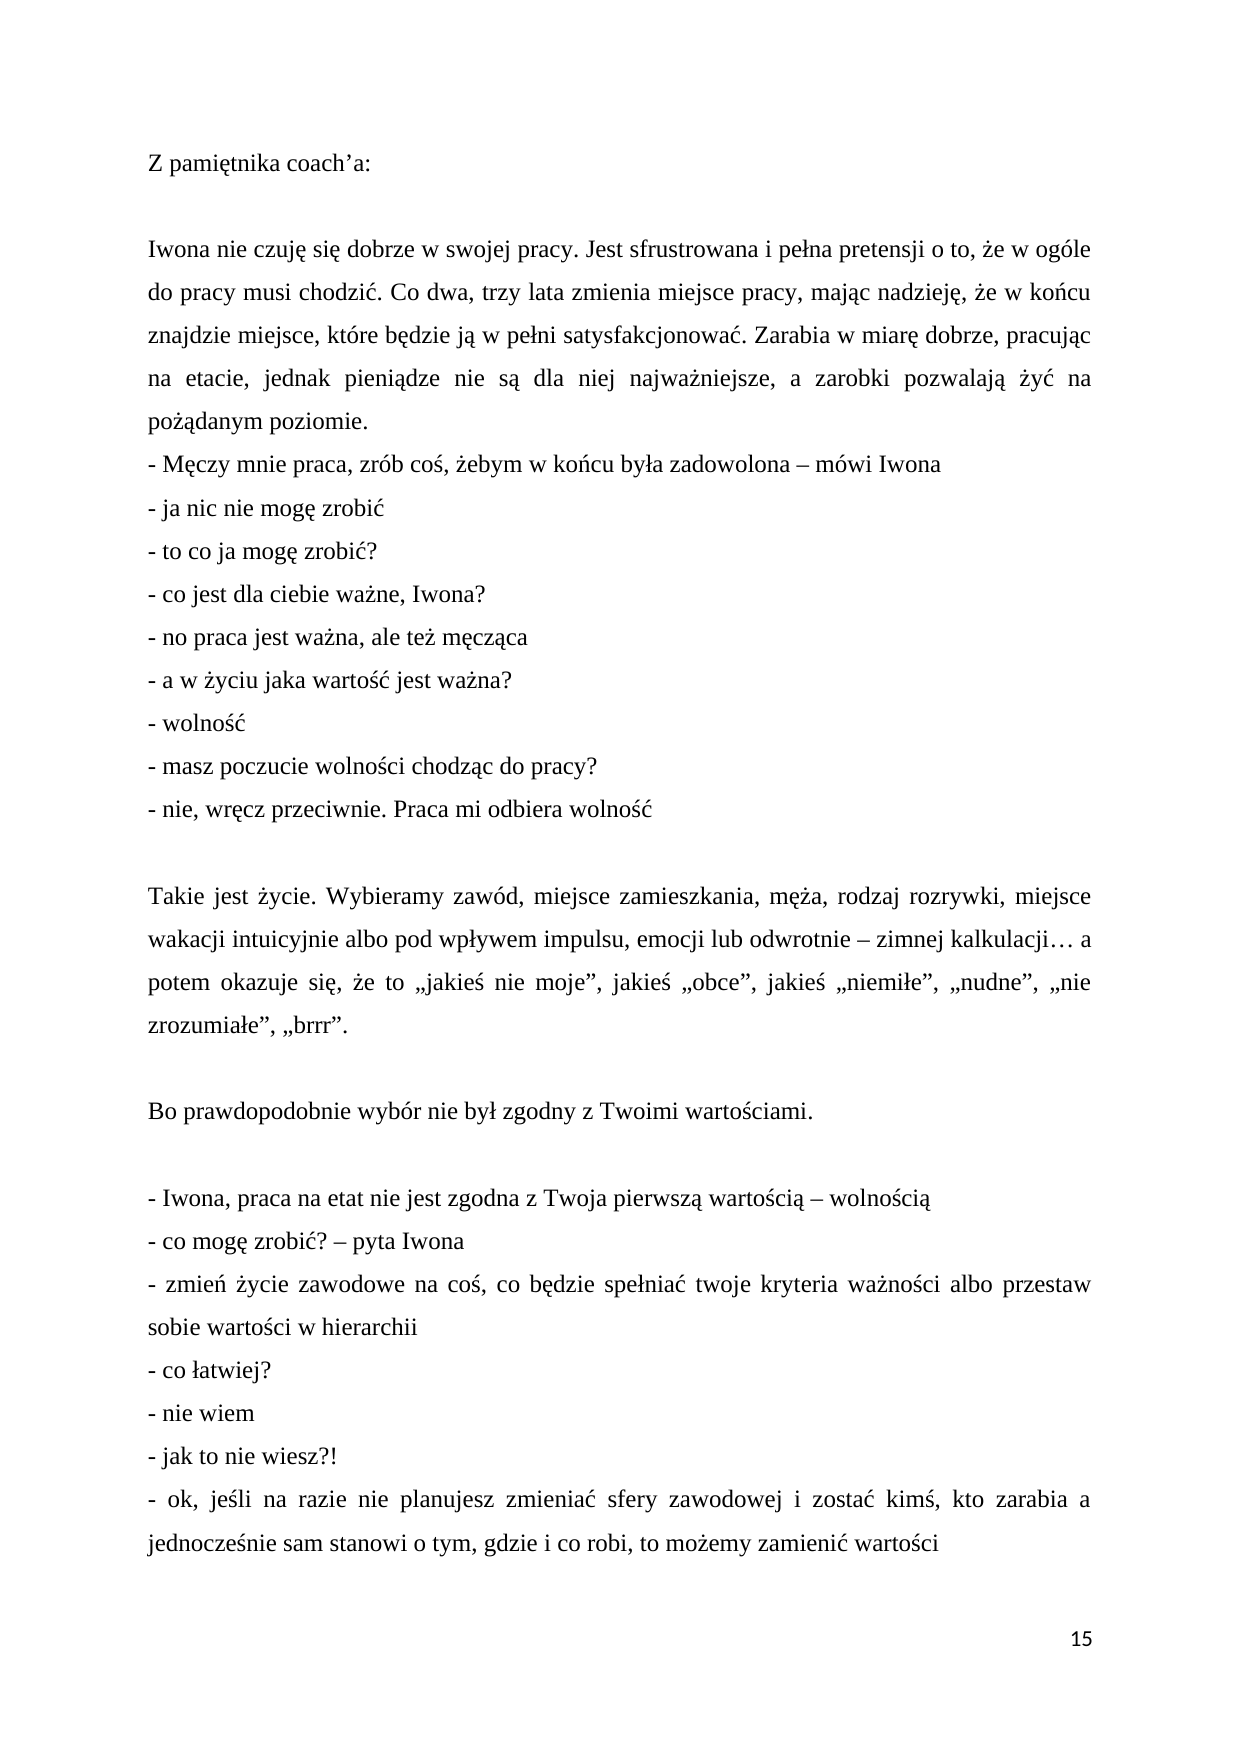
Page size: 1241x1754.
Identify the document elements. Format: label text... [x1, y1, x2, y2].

text - co jest dla ciebie ważne, Iwona? [148, 579, 1093, 608]
text - Iwona, praca na etat nie jest zgodna z Twoja pierwszą wartością – wolnością [148, 1183, 1093, 1211]
text - jak to nie wiesz?! [148, 1441, 1093, 1470]
text - to co ja mogę zrobić? [148, 536, 1093, 564]
text - nie, wręcz przeciwnie. Praca mi odbiera wolność [148, 794, 1093, 823]
text - no praca jest ważna, ale też męcząca [148, 622, 1093, 651]
text - a w życiu jaka wartość jest ważna? [148, 665, 1093, 694]
text Z pamiętnika coach’a: [148, 148, 1093, 176]
text - masz poczucie wolności chodząc do pracy? [148, 751, 1093, 780]
text - ok, jeśli na razie nie planujesz zmieniać sfery zawodowej i zostać kimś, kto zarabia a jednocześnie sam stanowi o tym, gdzie i co robi, to możemy zamienić wartości [148, 1484, 1093, 1556]
text Takie jest życie. Wybieramy zawód, miejsce zamieszkania, męża, rodzaj rozrywki, miejsce wakacji intuicyjnie albo pod wpływem impulsu, emocji lub odwrotnie – zimnej kalkulacji… a potem okazuje się, że to „jakieś nie moje”, jakieś „obce”, jakieś „niemiłe”, „nudne”, „nie zrozumiałe”, „brrr”. [148, 881, 1093, 1039]
text - wolność [148, 708, 1093, 737]
text - nie wiem [148, 1398, 1093, 1427]
text Bo prawdopodobnie wybór nie był zgodny z Twoimi wartościami. [148, 1096, 1093, 1125]
text - co mogę zrobić? – pyta Iwona [148, 1226, 1093, 1254]
text - co łatwiej? [148, 1355, 1093, 1384]
text - zmień życie zawodowe na coś, co będzie spełniać twoje kryteria ważności albo przestaw sobie wartości w hierarchii [148, 1269, 1093, 1341]
text Iwona nie czuję się dobrze w swojej pracy. Jest sfrustrowana i pełna pretensji o to, że w ogóle do pracy musi chodzić. Co dwa, trzy lata zmienia miejsce pracy, mając nadzieję, że w końcu znajdzie miejsce, które będzie ją w pełni satysfakcjonować. Zarabia w miarę dobrze, pracując na etacie, jednak pieniądze nie są dla niej najważniejsze, a zarobki pozwalają żyć na pożądanym poziomie. [148, 234, 1093, 435]
text - ja nic nie mogę zrobić [148, 493, 1093, 521]
text - Męczy mnie praca, zrób coś, żebym w końcu była zadowolona – mówi Iwona [148, 449, 1093, 478]
